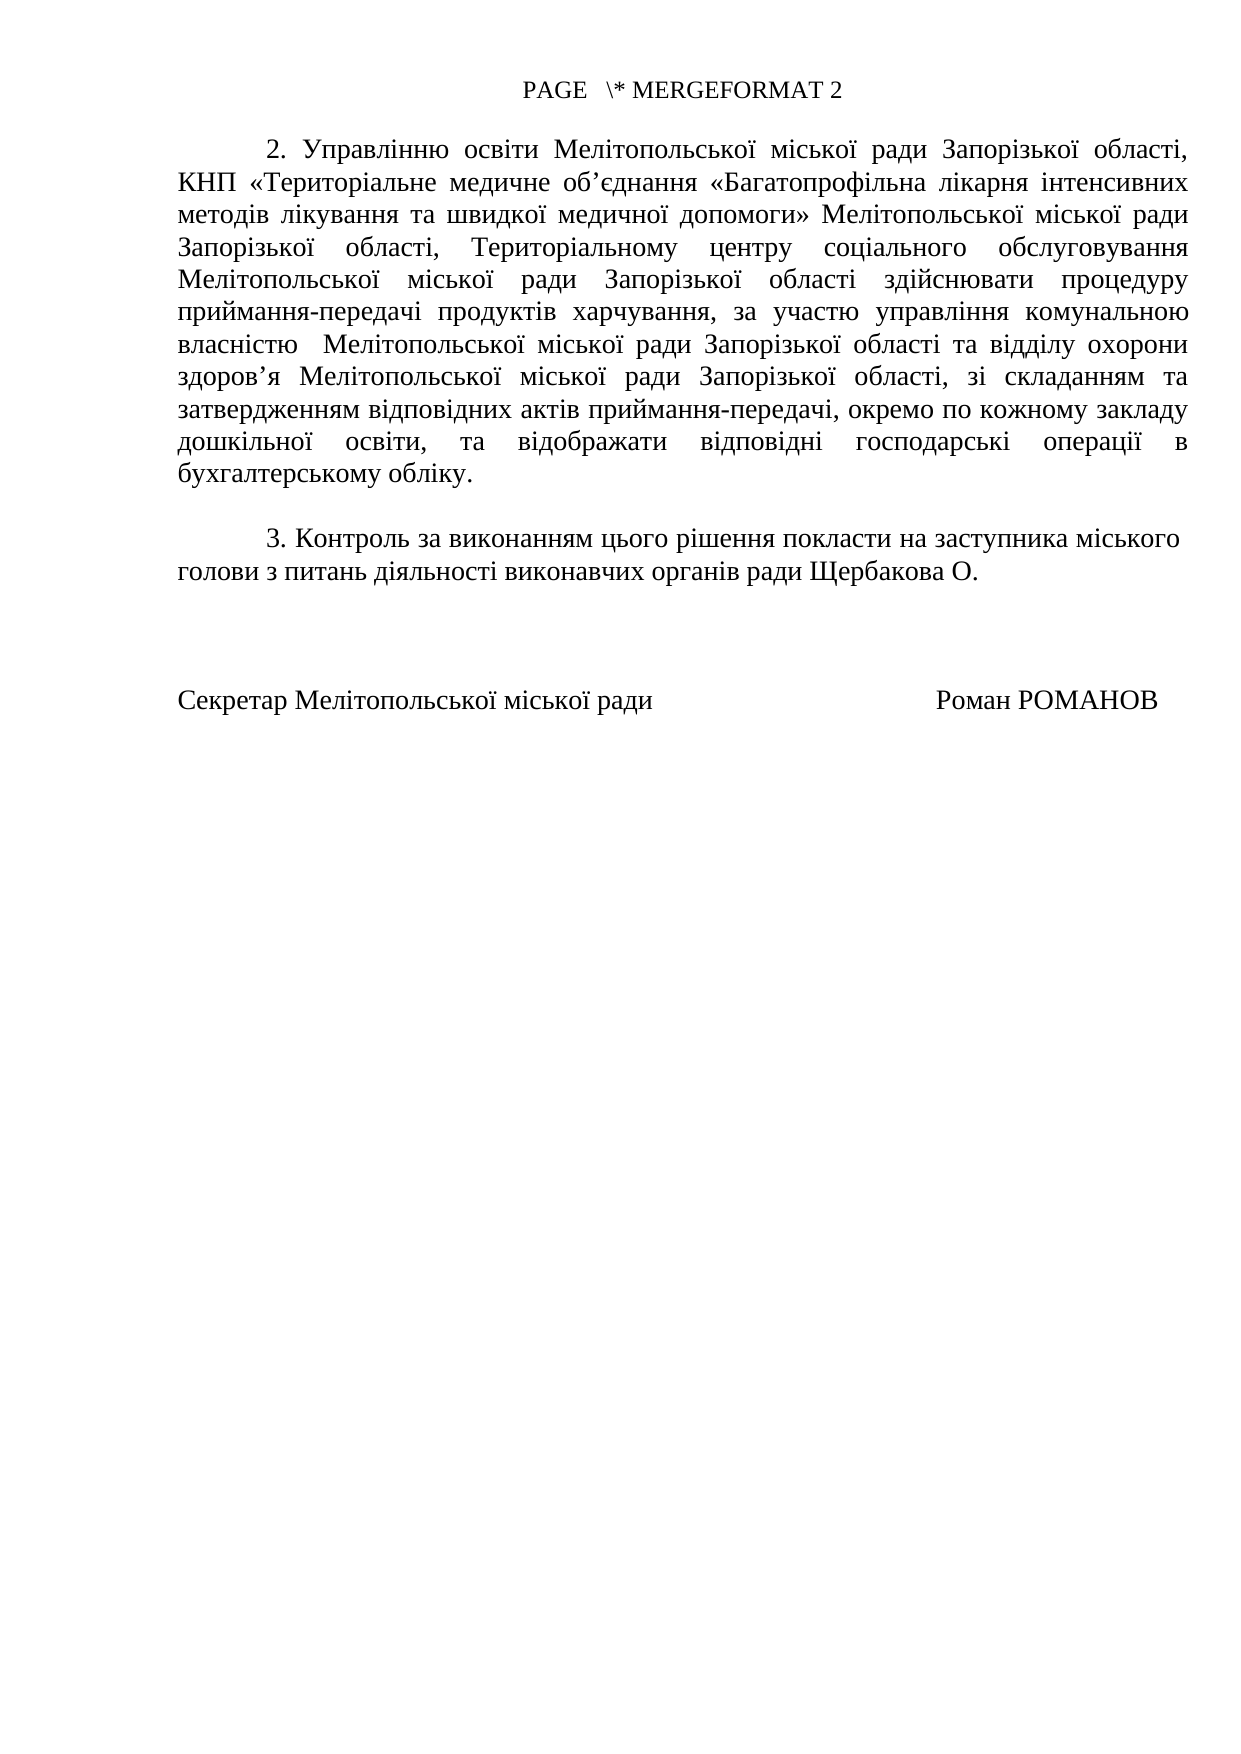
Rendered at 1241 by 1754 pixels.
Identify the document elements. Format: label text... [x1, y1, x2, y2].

text 2. Управлінню освіти Мелітопольської міської ради Запорізької області, КНП «Територіальне медичне об’єднання «Багатопрофільна лікарня інтенсивних методів лікування та швидкої медичної допомоги» Мелітопольської міської ради Запорізької області, Територіальному центру соціального обслуговування Мелітопольської міської ради Запорізької області здійснювати процедуру приймання-передачі продуктів харчування, за участю управління комунальною власністю Мелітопольської міської ради Запорізької області та відділу охорони здоров’я Мелітопольської міської ради Запорізької області, зі складанням та затвердженням відповідних актів приймання-передачі, окремо по кожному закладу дошкільної освіти, та відображати відповідні господарські операції в бухгалтерському обліку. [177, 132, 1190, 489]
text 3. Контроль за виконанням цього рішення покласти на заступника міського голови з питань діяльності виконавчих органів ради Щербакова О. [177, 521, 1181, 586]
text Секретар Мелітопольської міської ради Роман РОМАНОВ [177, 683, 1181, 716]
